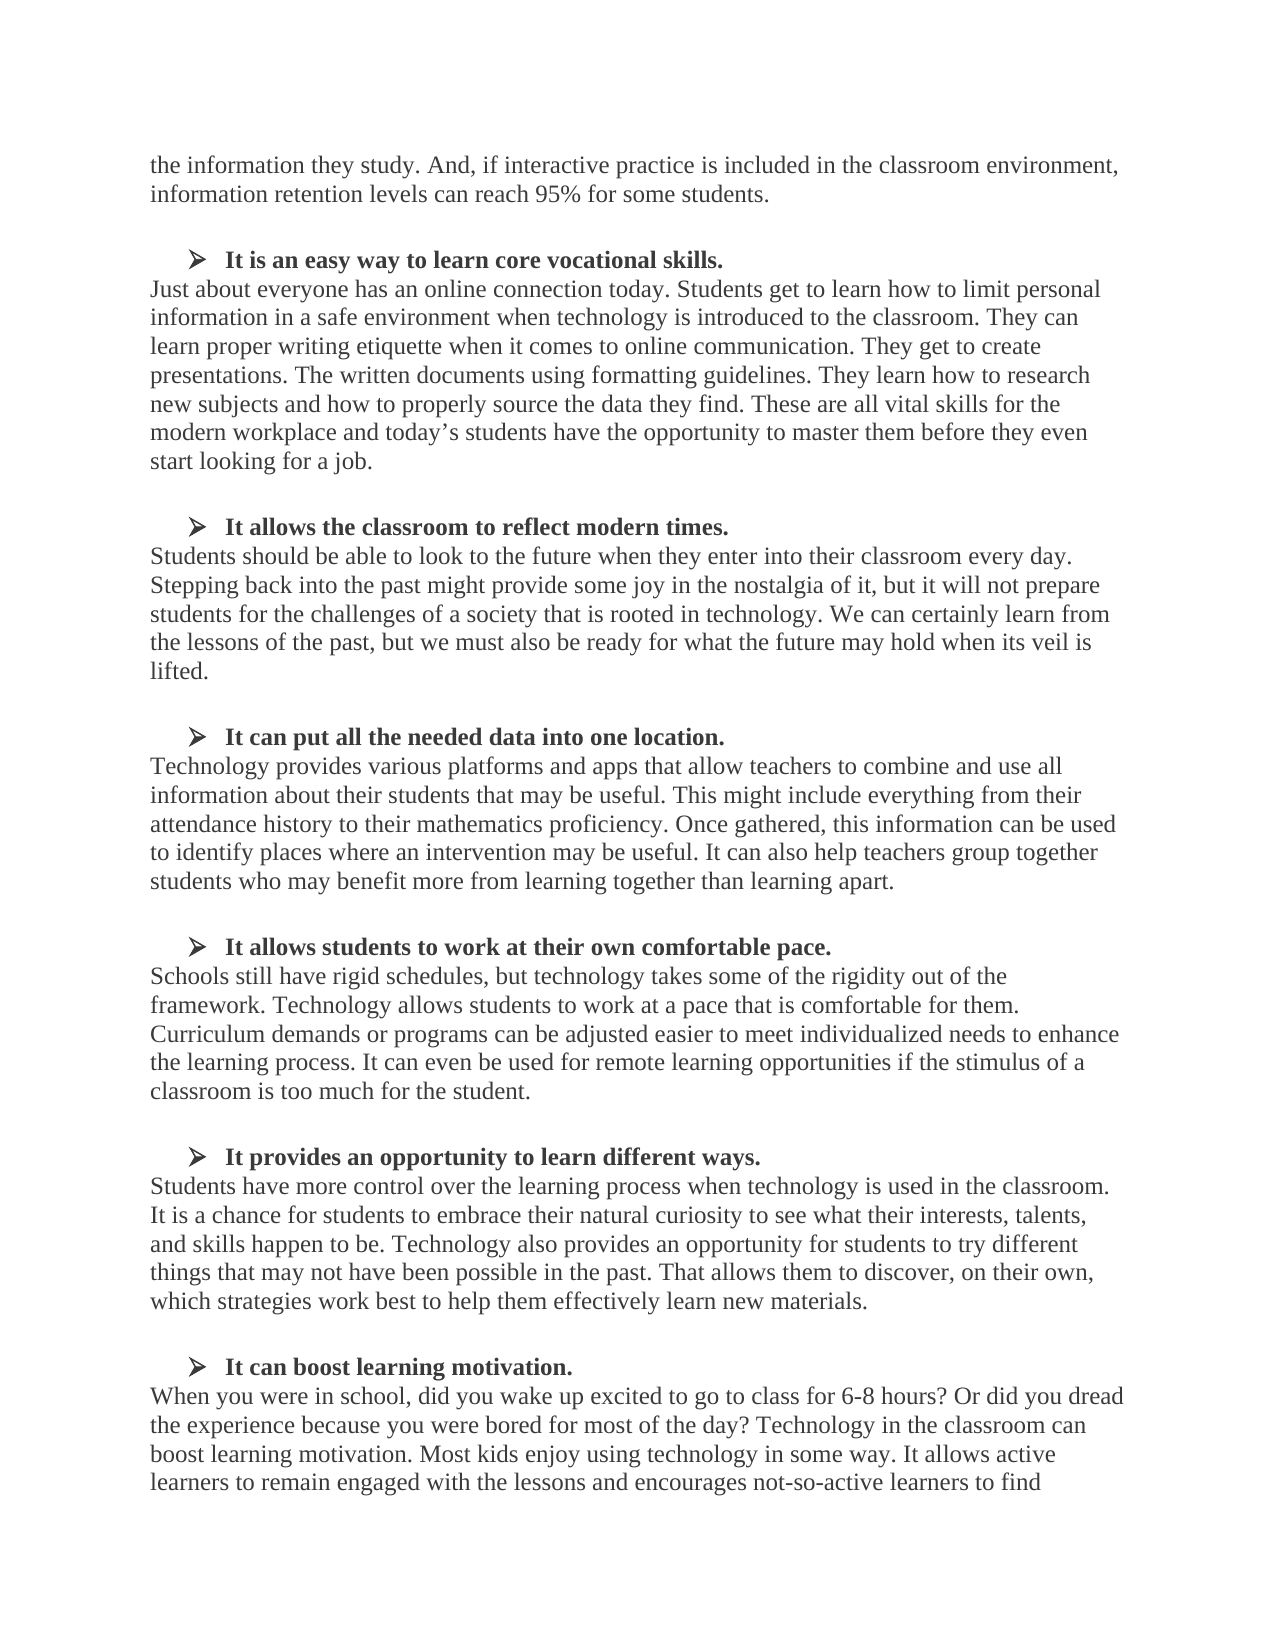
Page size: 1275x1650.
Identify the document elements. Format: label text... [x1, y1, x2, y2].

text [150, 150, 1125, 207]
list It is an easy way to learn core vocational skills. [187, 245, 1125, 274]
text Technology provides various platforms and apps that allow teachers to combine and use all information about their students that may be useful. This might include everything from their attendance history to their mathematics proficiency. Once gathered, this information can be used to identify places where an intervention may be useful. It can also help teachers group together students who may benefit more from learning together than learning apart. [150, 751, 1125, 895]
list It allows students to work at their own comfortable pace. [187, 932, 1125, 961]
list It allows the classroom to reflect modern times. [187, 512, 1125, 541]
text Students have more control over the learning process when technology is used in the classroom. It is a chance for students to embrace their natural curiosity to see what their interests, talents, and skills happen to be. Technology also provides an opportunity for students to try different things that may not have been possible in the past. That allows them to discover, on their own, which strategies work best to help them effectively learn new materials. [150, 1171, 1125, 1315]
text Students should be able to look to the future when they enter into their classroom every day. Stepping back into the past might provide some joy in the nostalgia of it, but it will not prepare students for the challenges of a society that is rooted in technology. We can certainly learn from the lessons of the past, but we must also be ready for what the future may hold when its veil is lifted. [150, 541, 1125, 685]
text Schools still have rigid schedules, but technology takes some of the rigidity out of the framework. Technology allows students to work at a pace that is comfortable for them. Curriculum demands or programs can be adjusted easier to meet individualized needs to enhance the learning process. It can even be used for remote learning opportunities if the stimulus of a classroom is too much for the student. [150, 961, 1125, 1105]
list It can boost learning motivation. [187, 1352, 1125, 1381]
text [150, 1381, 1125, 1496]
list It provides an opportunity to learn different ways. [187, 1142, 1125, 1171]
list It can put all the needed data into one location. [187, 722, 1125, 751]
text Just about everyone has an online connection today. Students get to learn how to limit personal information in a safe environment when technology is introduced to the classroom. They can learn proper writing etiquette when it comes to online communication. They get to create presentations. The written documents using formatting guidelines. They learn how to research new subjects and how to properly source the data they find. These are all vital skills for the modern workplace and today’s students have the opportunity to master them before they even start looking for a job. [150, 274, 1125, 475]
